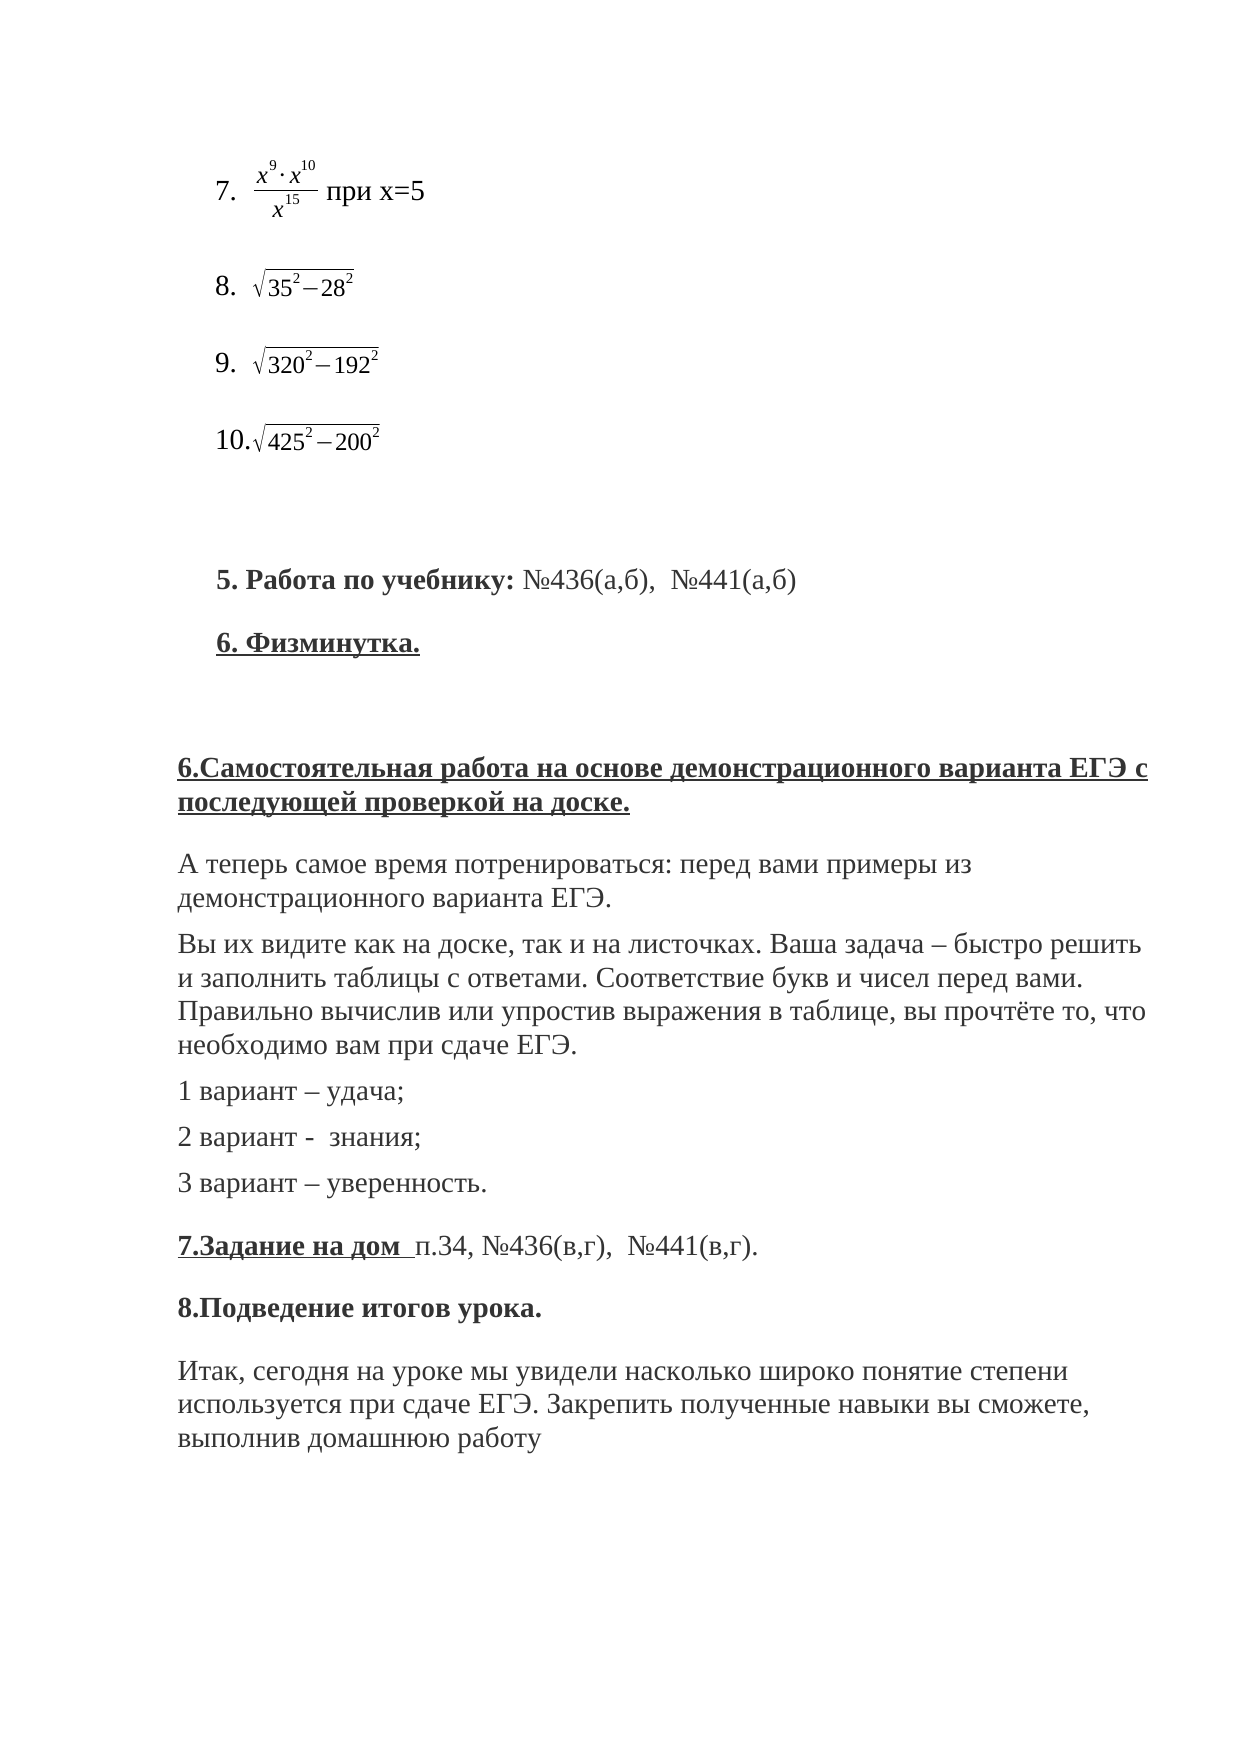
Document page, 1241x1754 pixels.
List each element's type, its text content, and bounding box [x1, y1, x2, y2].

text Вы их видите как на доске, так и на листочках. Ваша задача – быстро решить и заполнить таблицы с ответами. Соответствие букв и чисел перед вами. Правильно вычислив или упростив выражения в таблице, вы прочтёте то, что необходимо вам при сдаче ЕГЭ. [177, 926, 1152, 1060]
text 6.Самостоятельная работа на основе демонстрационного варианта ЕГЭ с последующей проверкой на доске. [177, 750, 1152, 817]
text 7.Задание на дом п.34, №436(в,г), №441(в,г). [177, 1228, 1152, 1261]
text 2 вариант - знания; [177, 1119, 1152, 1152]
text Итак, сегодня на уроке мы увидели насколько широко понятие степени используется при сдаче ЕГЭ. Закрепить полученные навыки вы сможете, выполнив домашнюю работу [177, 1353, 1152, 1454]
list при x=5 [215, 157, 1152, 223]
text А теперь самое время потренироваться: перед вами примеры из демонстрационного варианта ЕГЭ. [177, 847, 1152, 914]
text 8.Подведение итогов урока. [177, 1290, 1152, 1324]
text 6. Физминутка. [216, 625, 1152, 658]
text 3 вариант – уверенность. [177, 1165, 1152, 1198]
text 1 вариант – удача; [177, 1073, 1152, 1106]
text 5. Работа по учебнику: №436(а,б), №441(а,б) [216, 562, 1152, 596]
